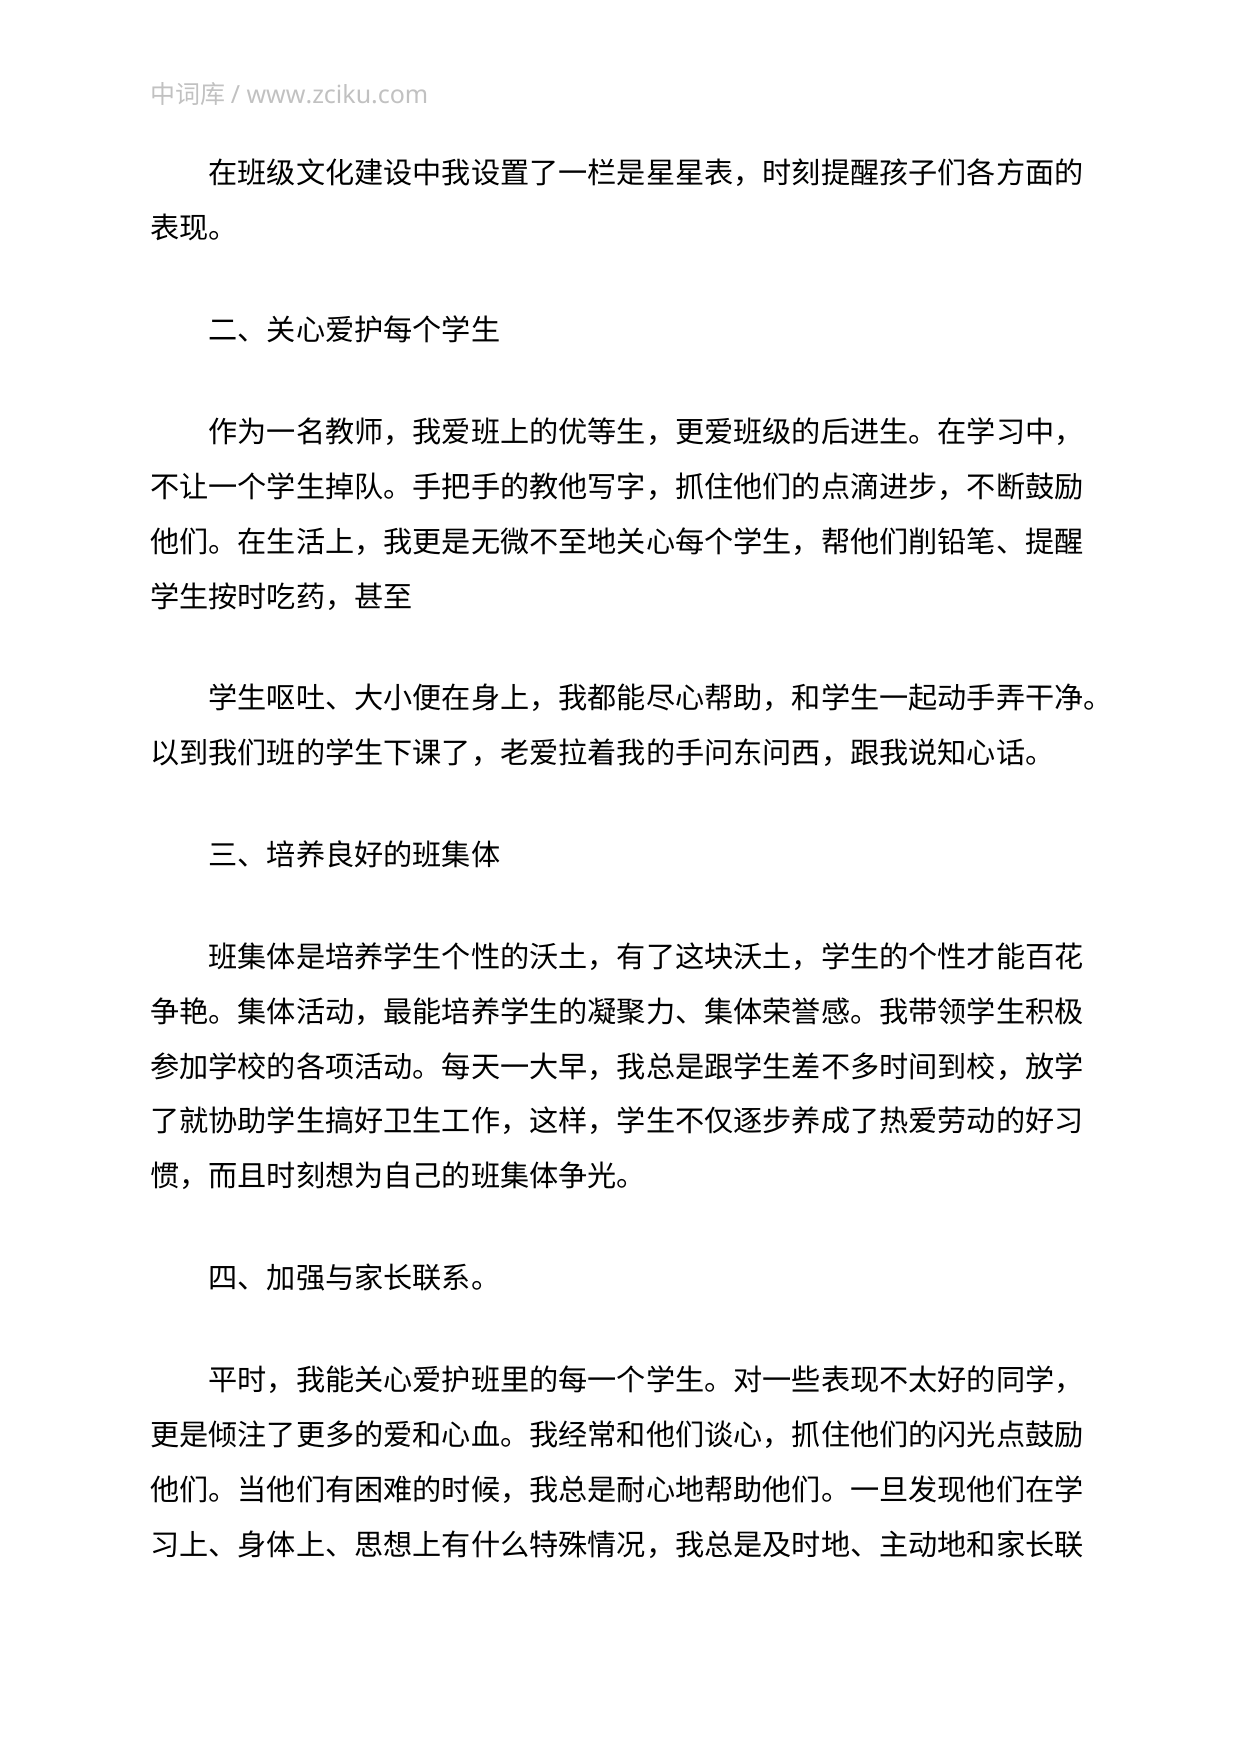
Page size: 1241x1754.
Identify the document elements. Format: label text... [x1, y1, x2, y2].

text 在班级文化建设中我设置了一栏是星星表，时刻提醒孩子们各方面的表现。 [150, 150, 1090, 247]
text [150, 1356, 1090, 1563]
text 作为一名教师，我爱班上的优等生，更爱班级的后进生。在学习中，不让一个学生掉队。手把手的教他写字，抓住他们的点滴进步，不断鼓励他们。在生活上，我更是无微不至地关心每个学生，帮他们削铅笔、提醒学生按时吃药，甚至 [150, 408, 1090, 615]
text 学生呕吐、大小便在身上，我都能尽心帮助，和学生一起动手弄干净。以到我们班的学生下课了，老爱拉着我的手问东问西，跟我说知心话。 [150, 675, 1090, 772]
text 二、关心爱护每个学生 [150, 307, 1090, 349]
text 三、培养良好的班集体 [150, 832, 1090, 874]
text 班集体是培养学生个性的沃土，有了这块沃土，学生的个性才能百花争艳。集体活动，最能培养学生的凝聚力、集体荣誉感。我带领学生积极参加学校的各项活动。每天一大早，我总是跟学生差不多时间到校，放学了就协助学生搞好卫生工作，这样，学生不仅逐步养成了热爱劳动的好习惯，而且时刻想为自己的班集体争光。 [150, 933, 1090, 1195]
text 四、加强与家长联系。 [150, 1255, 1090, 1297]
